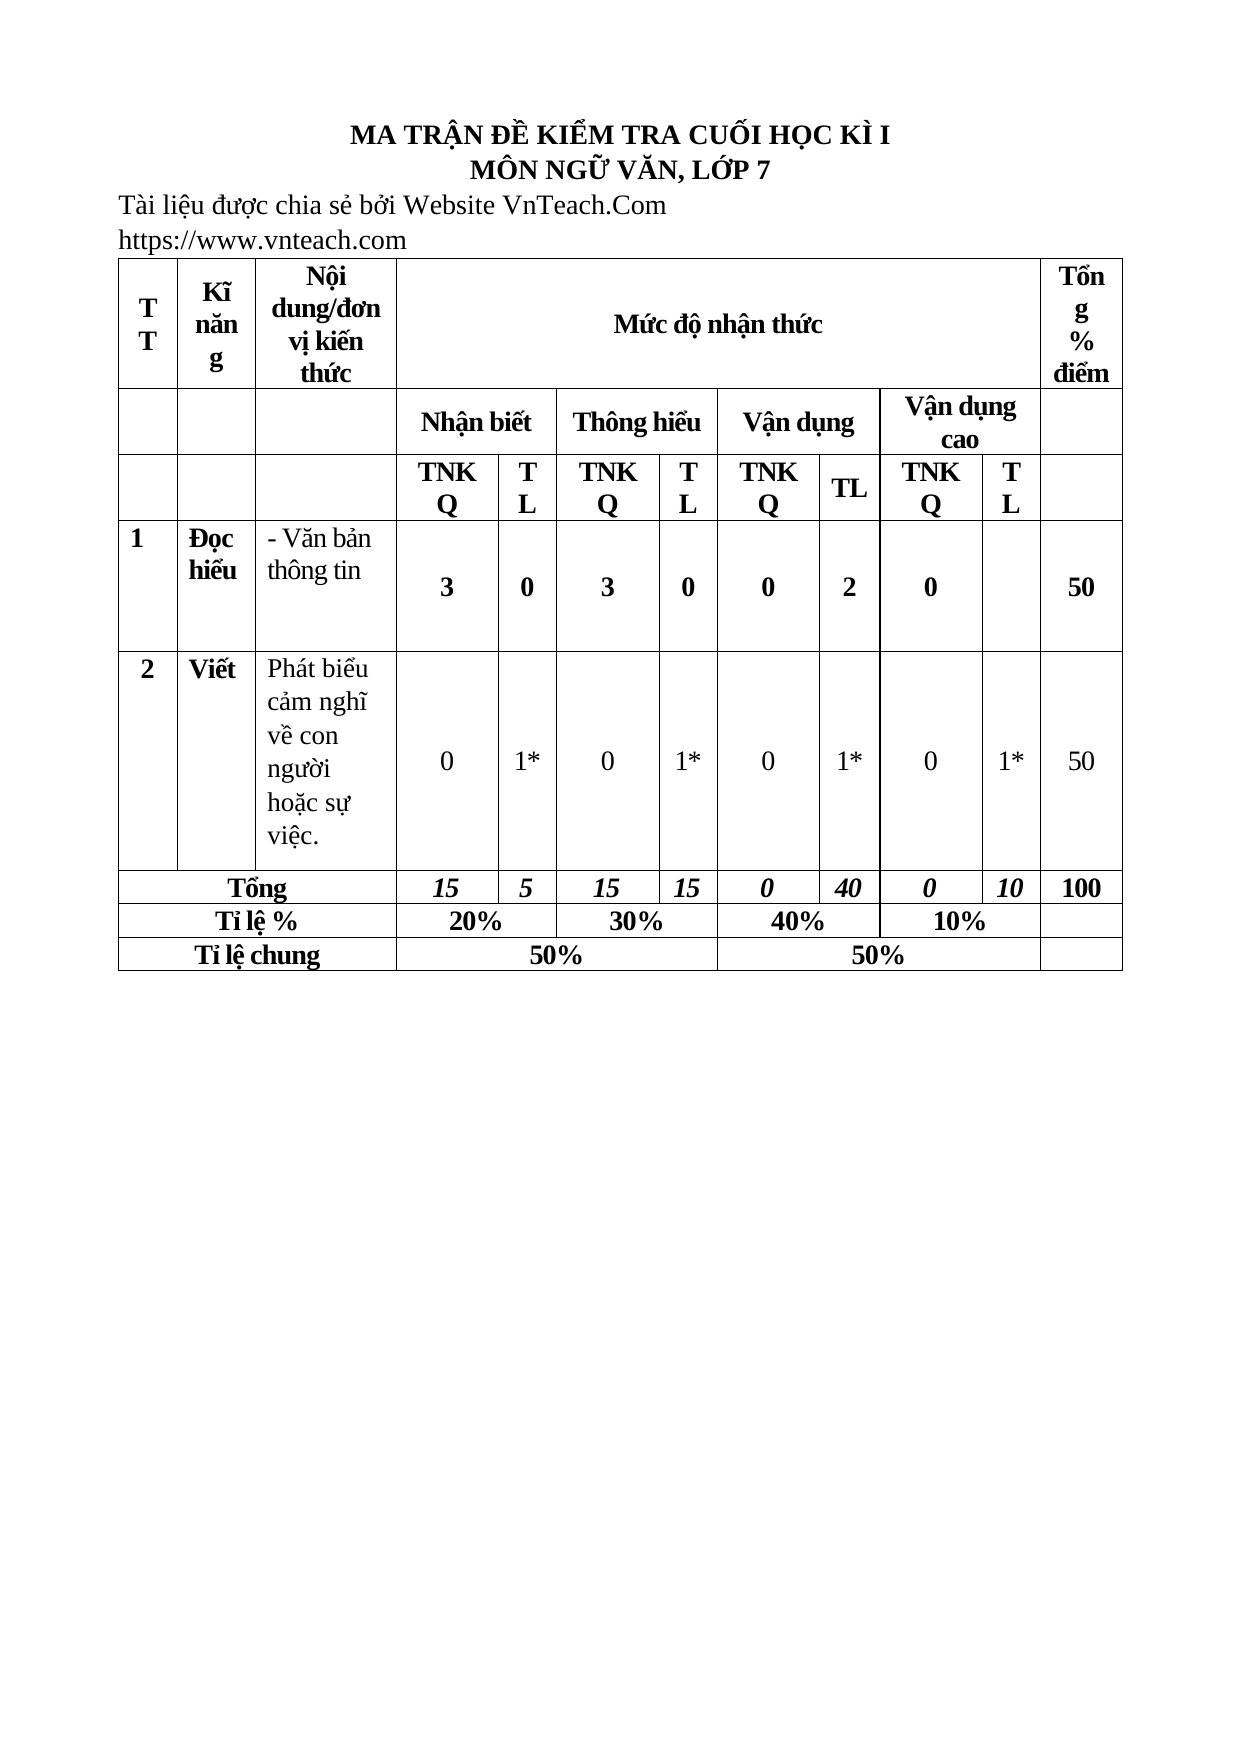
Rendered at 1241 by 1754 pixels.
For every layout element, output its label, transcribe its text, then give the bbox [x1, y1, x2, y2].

text MA TRẬN ĐỀ KIỂM TRA CUỐI HỌC KÌ I [118, 118, 1122, 151]
table_cell [256, 389, 396, 454]
table_cell [1041, 938, 1122, 970]
table_cell 2 [820, 521, 879, 651]
table_header Tổng % điểm [1041, 259, 1122, 388]
table_cell 30% [557, 904, 717, 937]
table_cell 1* [820, 652, 879, 870]
table_cell [983, 521, 1040, 651]
table_cell TNKQ [557, 455, 659, 520]
text Tài liệu được chia sẻ bởi Website VnTeach.Com [118, 188, 1122, 220]
table_cell 15 [557, 871, 659, 903]
table_cell [119, 455, 177, 520]
table_cell TL [660, 455, 717, 520]
table_cell 100 [1041, 871, 1122, 903]
text MÔN NGỮ VĂN, LỚP 7 [118, 153, 1122, 185]
table_cell 15 [397, 871, 498, 903]
table_cell 50 [1041, 521, 1122, 651]
table_cell TL [499, 455, 556, 520]
table_cell 10 [983, 871, 1040, 903]
table_cell [1041, 389, 1122, 454]
table_cell 0 [660, 521, 717, 651]
table_cell TNKQ [718, 455, 819, 520]
table_cell Vận dụng cao [881, 389, 1040, 454]
table_cell Nhận biết [397, 389, 556, 454]
table_cell 1* [499, 652, 556, 870]
table_cell - Văn bản thông tin [256, 521, 396, 651]
table_cell 40% [718, 904, 879, 937]
table_cell 0 [718, 652, 819, 870]
table_cell TNKQ [397, 455, 498, 520]
table_cell Viết [178, 652, 255, 870]
table_cell 15 [660, 871, 717, 903]
table_cell 2 [119, 652, 177, 870]
table_cell 0 [499, 521, 556, 651]
table_cell Tổng [119, 871, 396, 903]
table_cell 0 [881, 871, 982, 903]
table_header TT [119, 259, 177, 388]
table_cell Thông hiểu [557, 389, 717, 454]
table_cell [178, 389, 255, 454]
table_cell 20% [397, 904, 556, 937]
table_cell [1041, 455, 1122, 520]
table_cell [119, 389, 177, 454]
table_cell [178, 455, 255, 520]
table_header Kĩ năng [178, 259, 255, 388]
table_cell 1* [660, 652, 717, 870]
table_cell Phát biểu cảm nghĩ về con người hoặc sự việc. [256, 652, 396, 870]
table_cell 0 [397, 652, 498, 870]
table_cell 0 [718, 521, 819, 651]
table_cell 0 [881, 652, 982, 870]
table_cell 3 [397, 521, 498, 651]
table_cell 40 [820, 871, 879, 903]
table_cell Vận dụng [718, 389, 879, 454]
table_cell TL [983, 455, 1040, 520]
table_cell 3 [557, 521, 659, 651]
table_cell TNKQ [881, 455, 982, 520]
table_header Mức độ nhận thức [397, 259, 1040, 388]
table_cell 0 [557, 652, 659, 870]
table_cell 1 [119, 521, 177, 651]
table_cell Tỉ lệ chung [119, 938, 396, 970]
table_cell Đọc hiểu [178, 521, 255, 651]
table_cell Tỉ lệ % [119, 904, 396, 937]
table_cell 0 [881, 521, 982, 651]
table_header Nội dung/đơn vị kiến thức [256, 259, 396, 388]
text https://www.vnteach.com [118, 223, 1122, 255]
table_cell 5 [499, 871, 556, 903]
table_cell TL [820, 455, 879, 520]
table_cell 50 [1041, 652, 1122, 870]
table_cell 50% [397, 938, 717, 970]
table_cell 50% [718, 938, 1040, 970]
table_cell 10% [881, 904, 1040, 937]
table_cell 0 [718, 871, 819, 903]
table_cell 1* [983, 652, 1040, 870]
table_cell [1041, 904, 1122, 937]
table_cell [256, 455, 396, 520]
